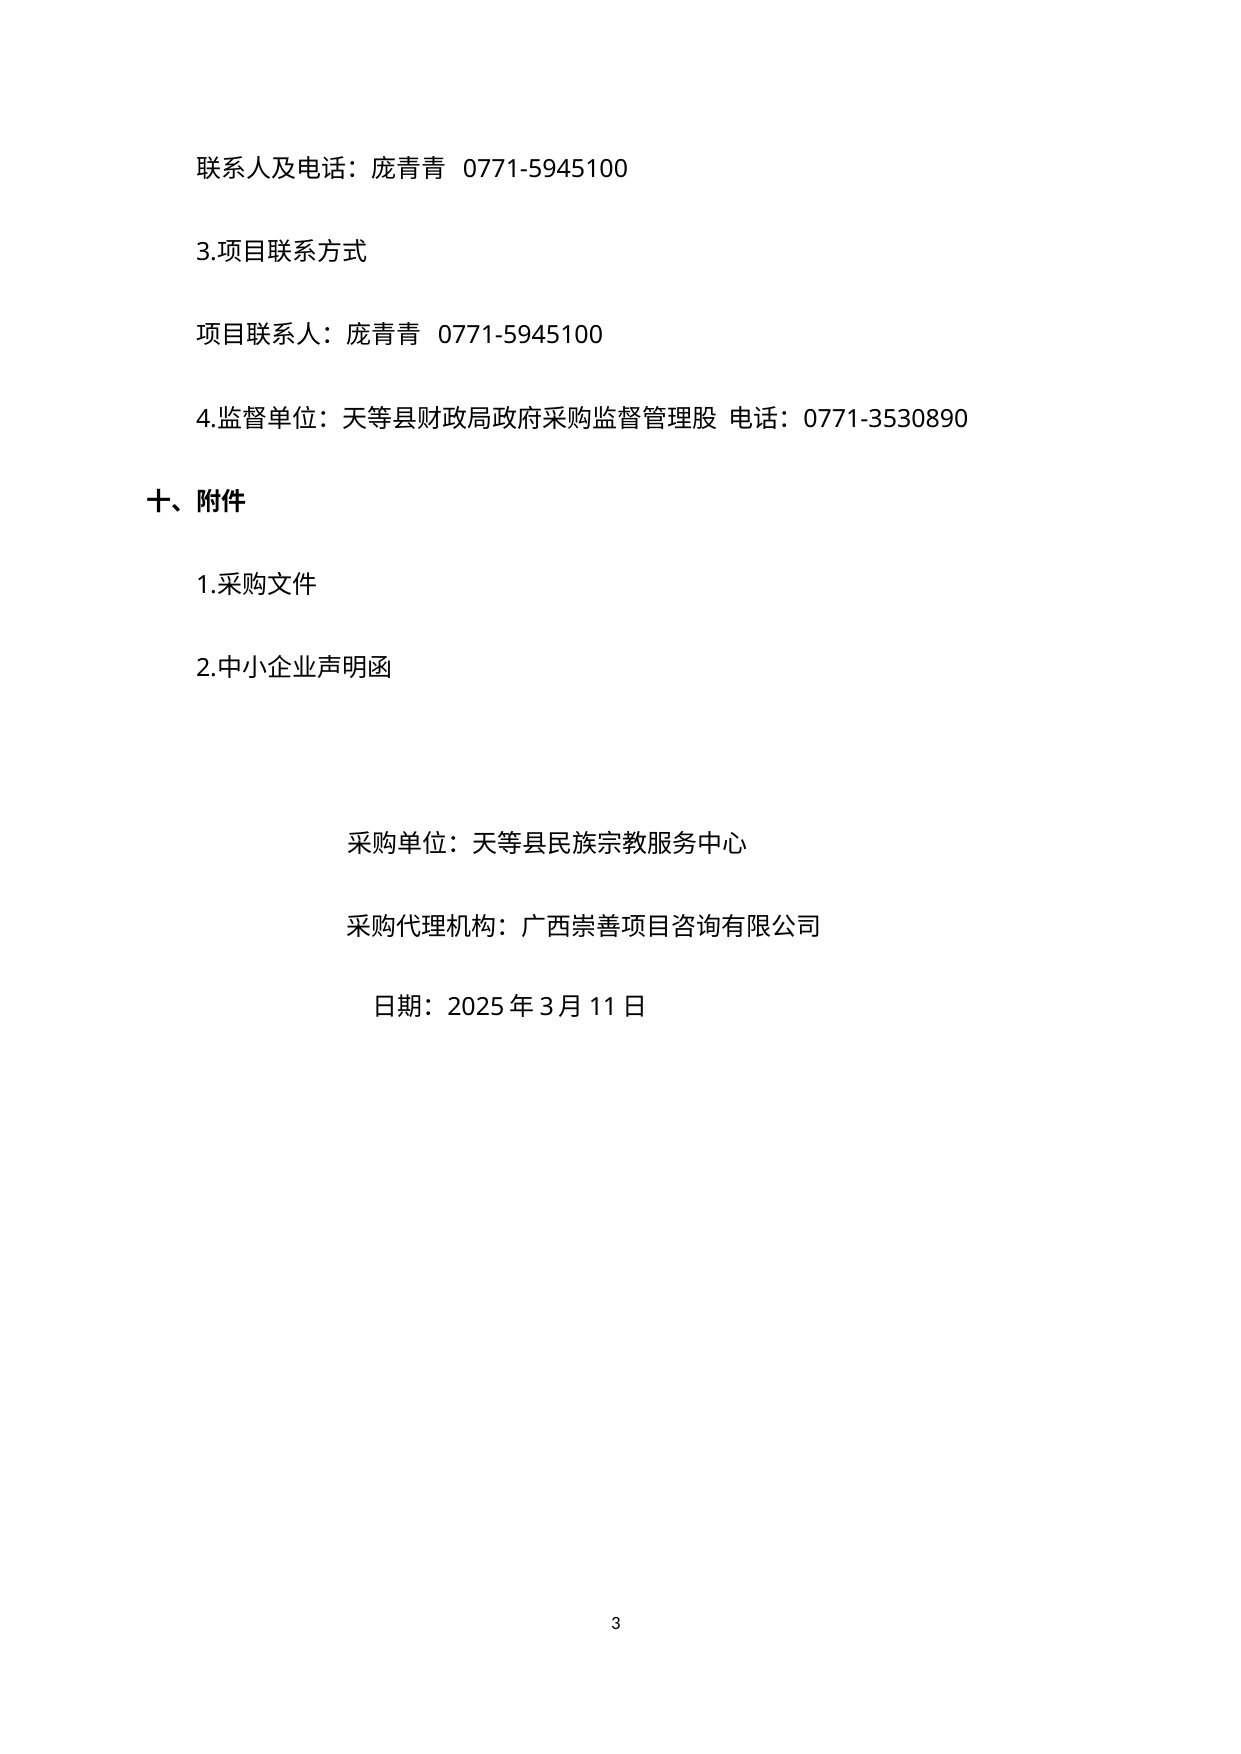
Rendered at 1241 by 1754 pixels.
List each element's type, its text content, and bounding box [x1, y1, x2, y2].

text 3.项目联系方式 [146, 217, 1085, 282]
text 采购代理机构：广西崇善项目咨询有限公司 [146, 892, 1085, 957]
text 4.监督单位：天等县财政局政府采购监督管理股 电话：0771-3530890 [146, 384, 1085, 449]
text 联系人及电话：庞青青 0771-5945100 [146, 134, 1085, 199]
text 1.采购文件 [146, 550, 1085, 615]
text 日期：2025年3月11日 [146, 972, 1085, 1037]
text 十、附件 [146, 467, 1085, 532]
text 采购单位：天等县民族宗教服务中心 [146, 809, 1085, 874]
subtitle 2.中小企业声明函 [146, 633, 1085, 698]
text 项目联系人：庞青青 0771-5945100 [146, 301, 1085, 366]
